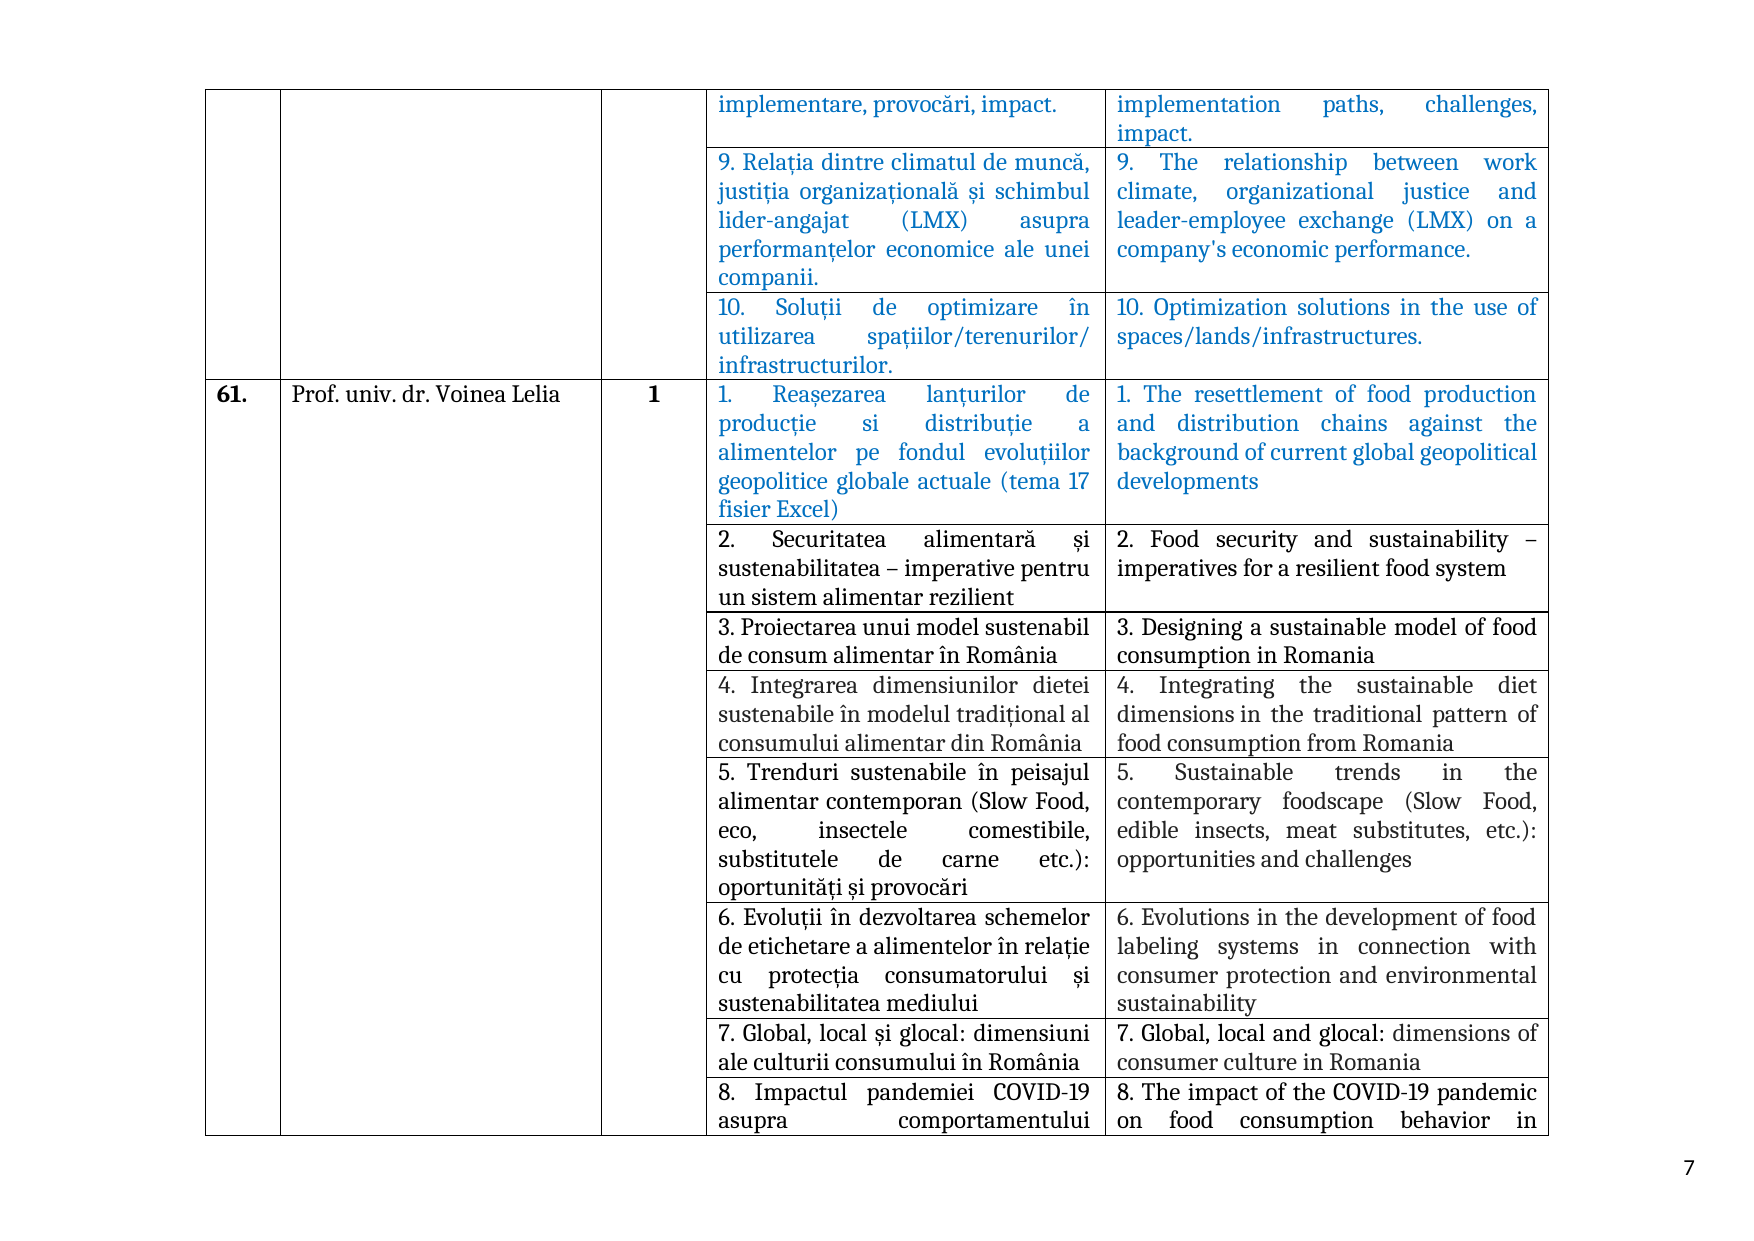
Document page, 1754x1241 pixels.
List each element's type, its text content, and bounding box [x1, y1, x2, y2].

table_cell 8. Acordul verde european - căi de implementare, provocări, impact. [707, 90, 1105, 147]
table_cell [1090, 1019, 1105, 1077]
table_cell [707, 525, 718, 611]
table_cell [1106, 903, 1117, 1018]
table_cell 9. The relationship between work climate, organizational justice and leader-employee exchange (LMX) on a company's economic performance. [1106, 148, 1548, 292]
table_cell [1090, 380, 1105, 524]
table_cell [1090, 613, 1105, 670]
table_cell 1 [602, 380, 706, 1135]
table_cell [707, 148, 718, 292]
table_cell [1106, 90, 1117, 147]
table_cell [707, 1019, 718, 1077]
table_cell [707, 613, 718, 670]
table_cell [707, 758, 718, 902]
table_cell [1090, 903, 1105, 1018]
table_cell 2. Food security and sustainability – imperatives for a resilient food system [1106, 525, 1548, 611]
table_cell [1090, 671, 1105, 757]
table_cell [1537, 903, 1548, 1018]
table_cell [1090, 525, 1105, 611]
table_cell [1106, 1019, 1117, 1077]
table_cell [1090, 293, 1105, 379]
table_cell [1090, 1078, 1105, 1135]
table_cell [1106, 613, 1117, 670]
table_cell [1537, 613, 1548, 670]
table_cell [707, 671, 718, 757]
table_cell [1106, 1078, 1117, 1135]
table_cell 1. The resettlement of food production and distribution chains against the background of current global geopolitical developments [1106, 380, 1548, 524]
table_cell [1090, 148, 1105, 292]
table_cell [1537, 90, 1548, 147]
table_cell 10. Optimization solutions in the use of spaces/lands/infrastructures. [1106, 293, 1548, 379]
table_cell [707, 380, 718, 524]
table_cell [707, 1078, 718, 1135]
table_cell 5. Sustainable trends in the contemporary foodscape (Slow Food, edible insects, meat substitutes, etc.): opportunities and challenges [1106, 758, 1548, 902]
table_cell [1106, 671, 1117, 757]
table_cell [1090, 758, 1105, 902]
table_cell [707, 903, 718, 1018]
table_cell [206, 380, 280, 1135]
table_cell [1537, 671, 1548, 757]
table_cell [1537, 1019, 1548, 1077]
table_cell Prof. univ. dr. Voinea Lelia [281, 380, 601, 1135]
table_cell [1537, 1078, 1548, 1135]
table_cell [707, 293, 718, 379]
